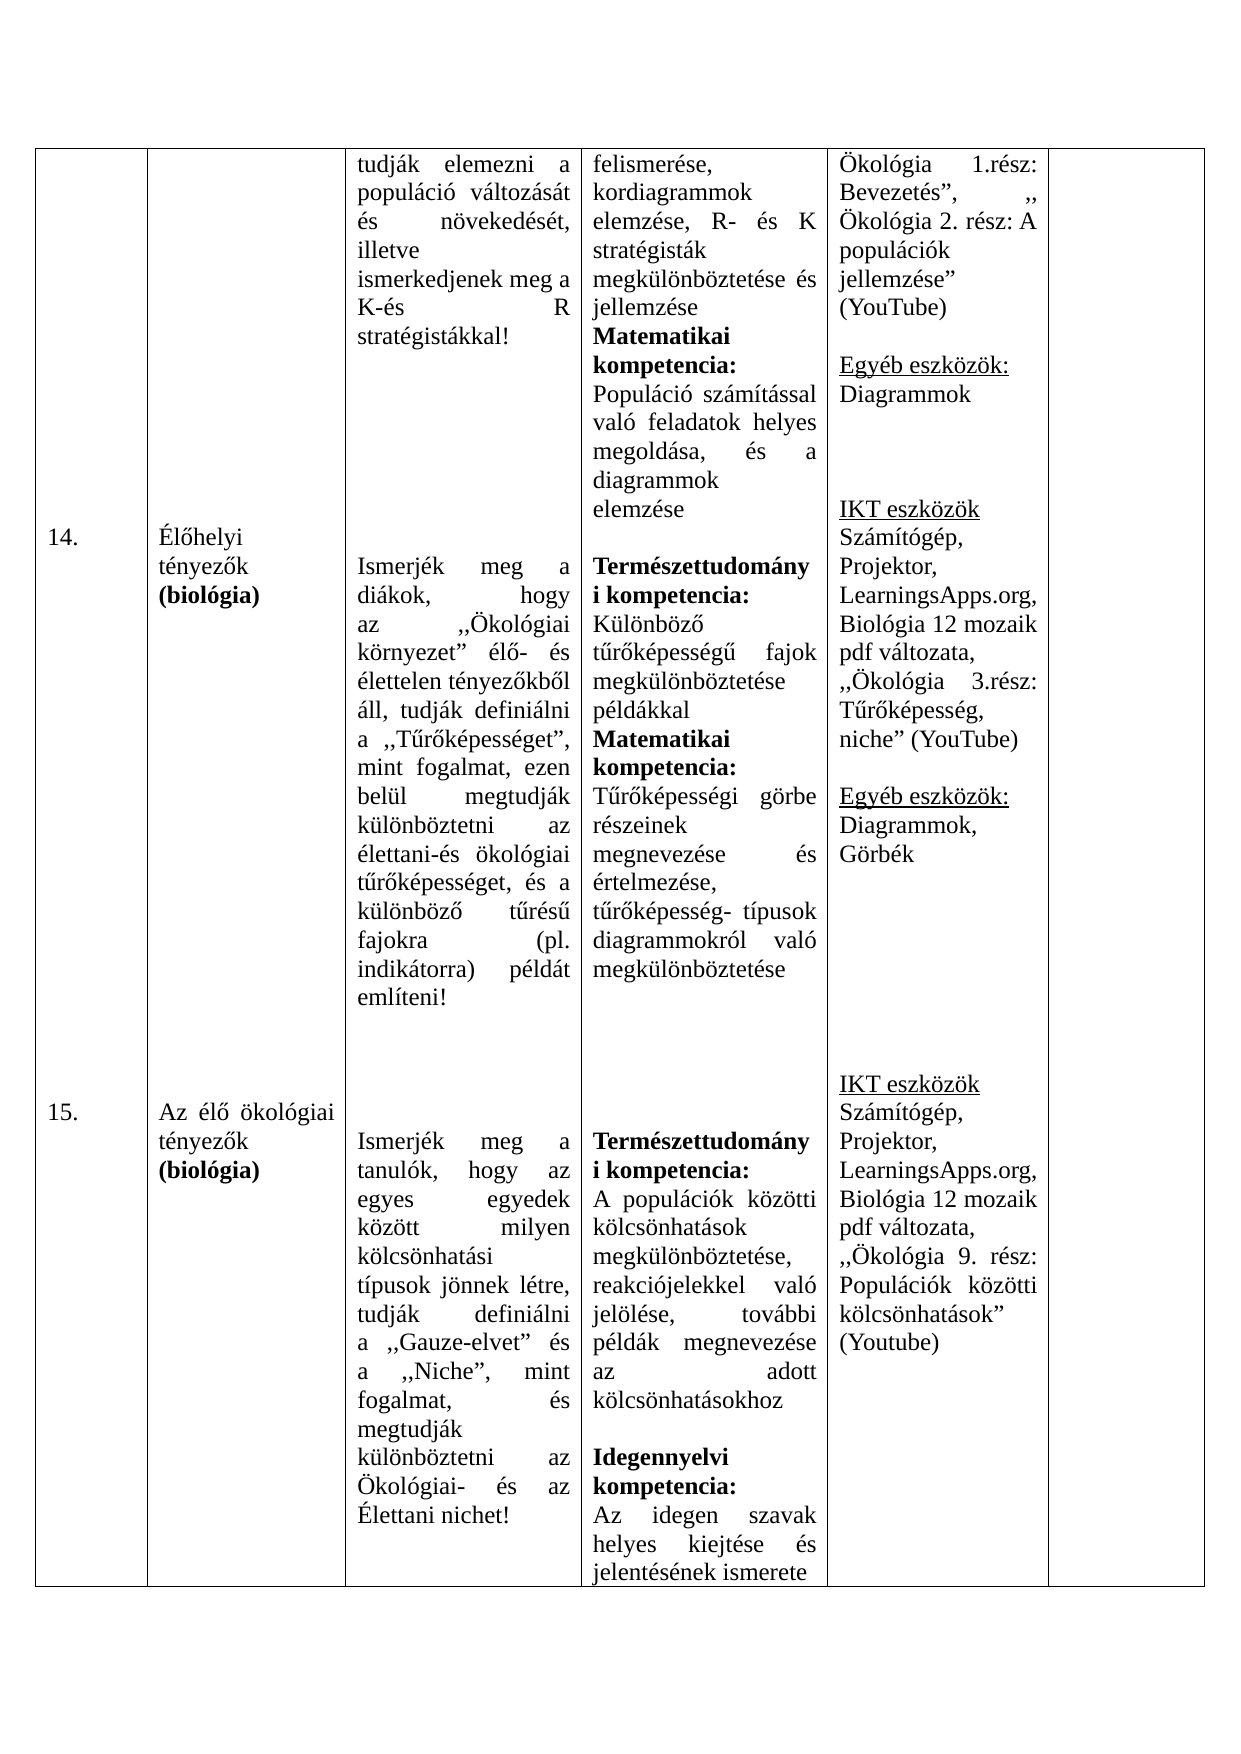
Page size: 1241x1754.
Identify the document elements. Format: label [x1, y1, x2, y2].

table_cell [1049, 149, 1204, 1586]
table_cell [828, 149, 1048, 1586]
table_cell [346, 149, 581, 1586]
table_cell [582, 149, 827, 1586]
table_cell [148, 149, 345, 1586]
table_cell [36, 149, 147, 1586]
